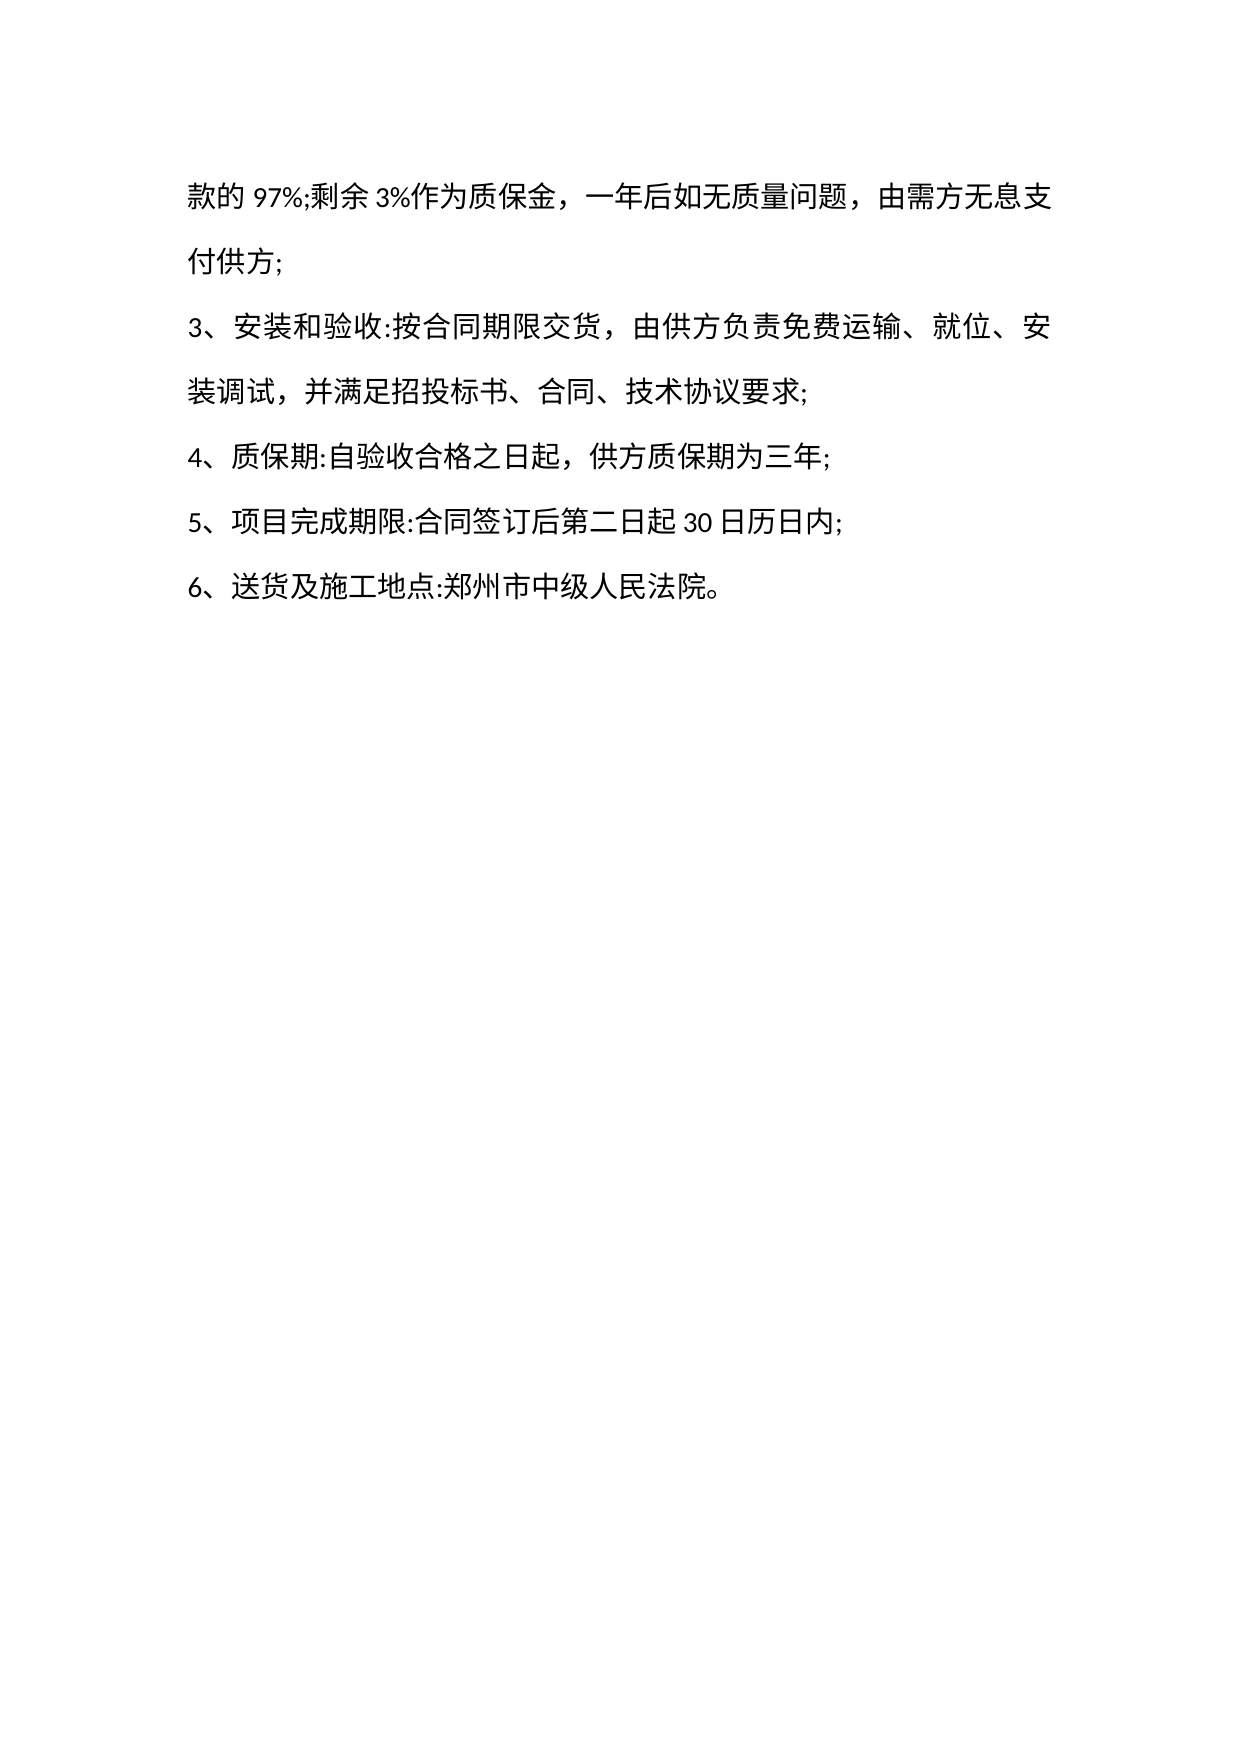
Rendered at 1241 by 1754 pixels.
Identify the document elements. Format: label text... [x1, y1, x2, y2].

text 6、送货及施工地点:郑州市中级人民法院。 [187, 552, 1053, 617]
text 3、安装和验收:按合同期限交货，由供方负责免费运输、就位、安装调试，并满足招投标书、合同、技术协议要求; [187, 292, 1053, 422]
text 5、项目完成期限:合同签订后第二日起30日历日内; [187, 487, 1053, 552]
text 4、质保期:自验收合格之日起，供方质保期为三年; [187, 422, 1053, 487]
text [187, 162, 1053, 292]
